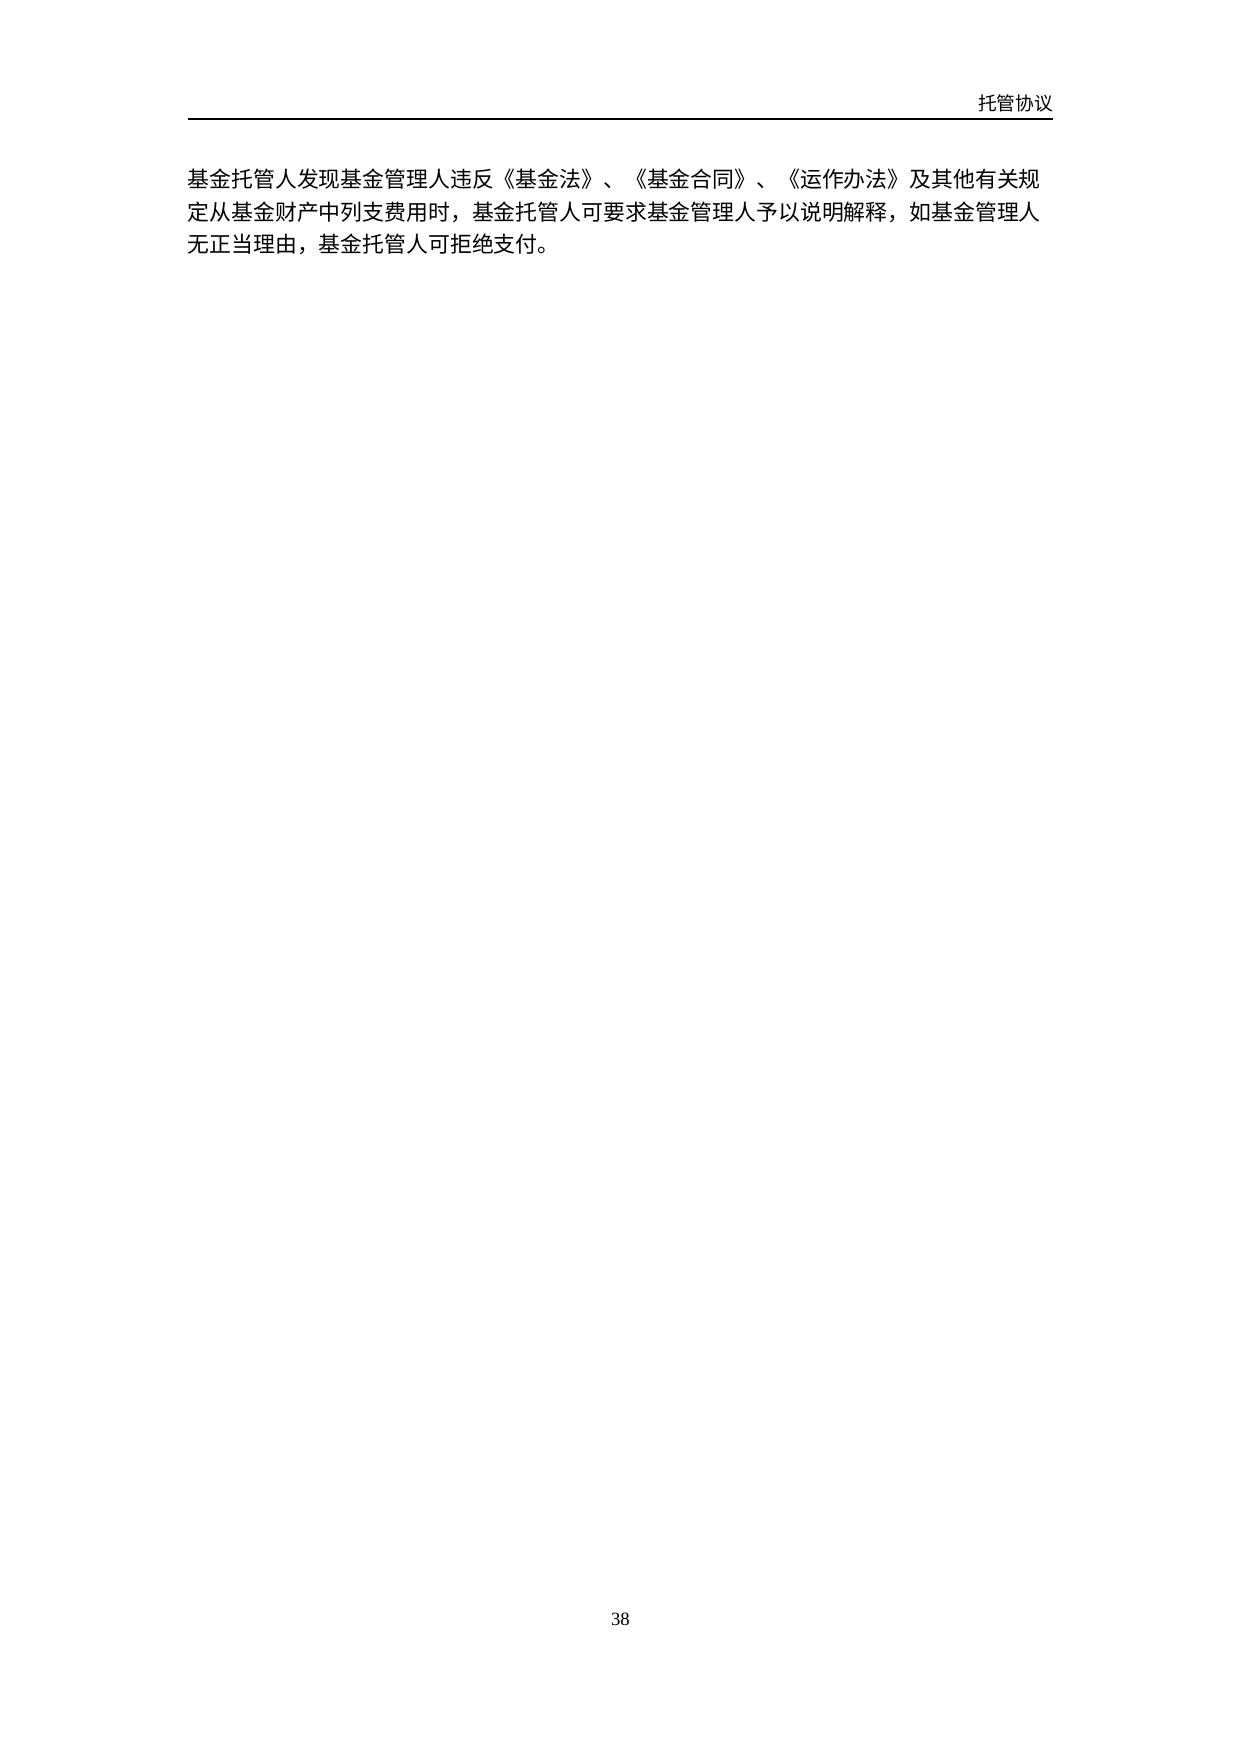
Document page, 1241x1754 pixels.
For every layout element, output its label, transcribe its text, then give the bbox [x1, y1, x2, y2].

text 基金托管人发现基金管理人违反《基金法》、《基金合同》、《运作办法》及其他有关规定从基金财产中列支费用时，基金托管人可要求基金管理人予以说明解释，如基金管理人无正当理由，基金托管人可拒绝支付。 [187, 162, 1053, 259]
